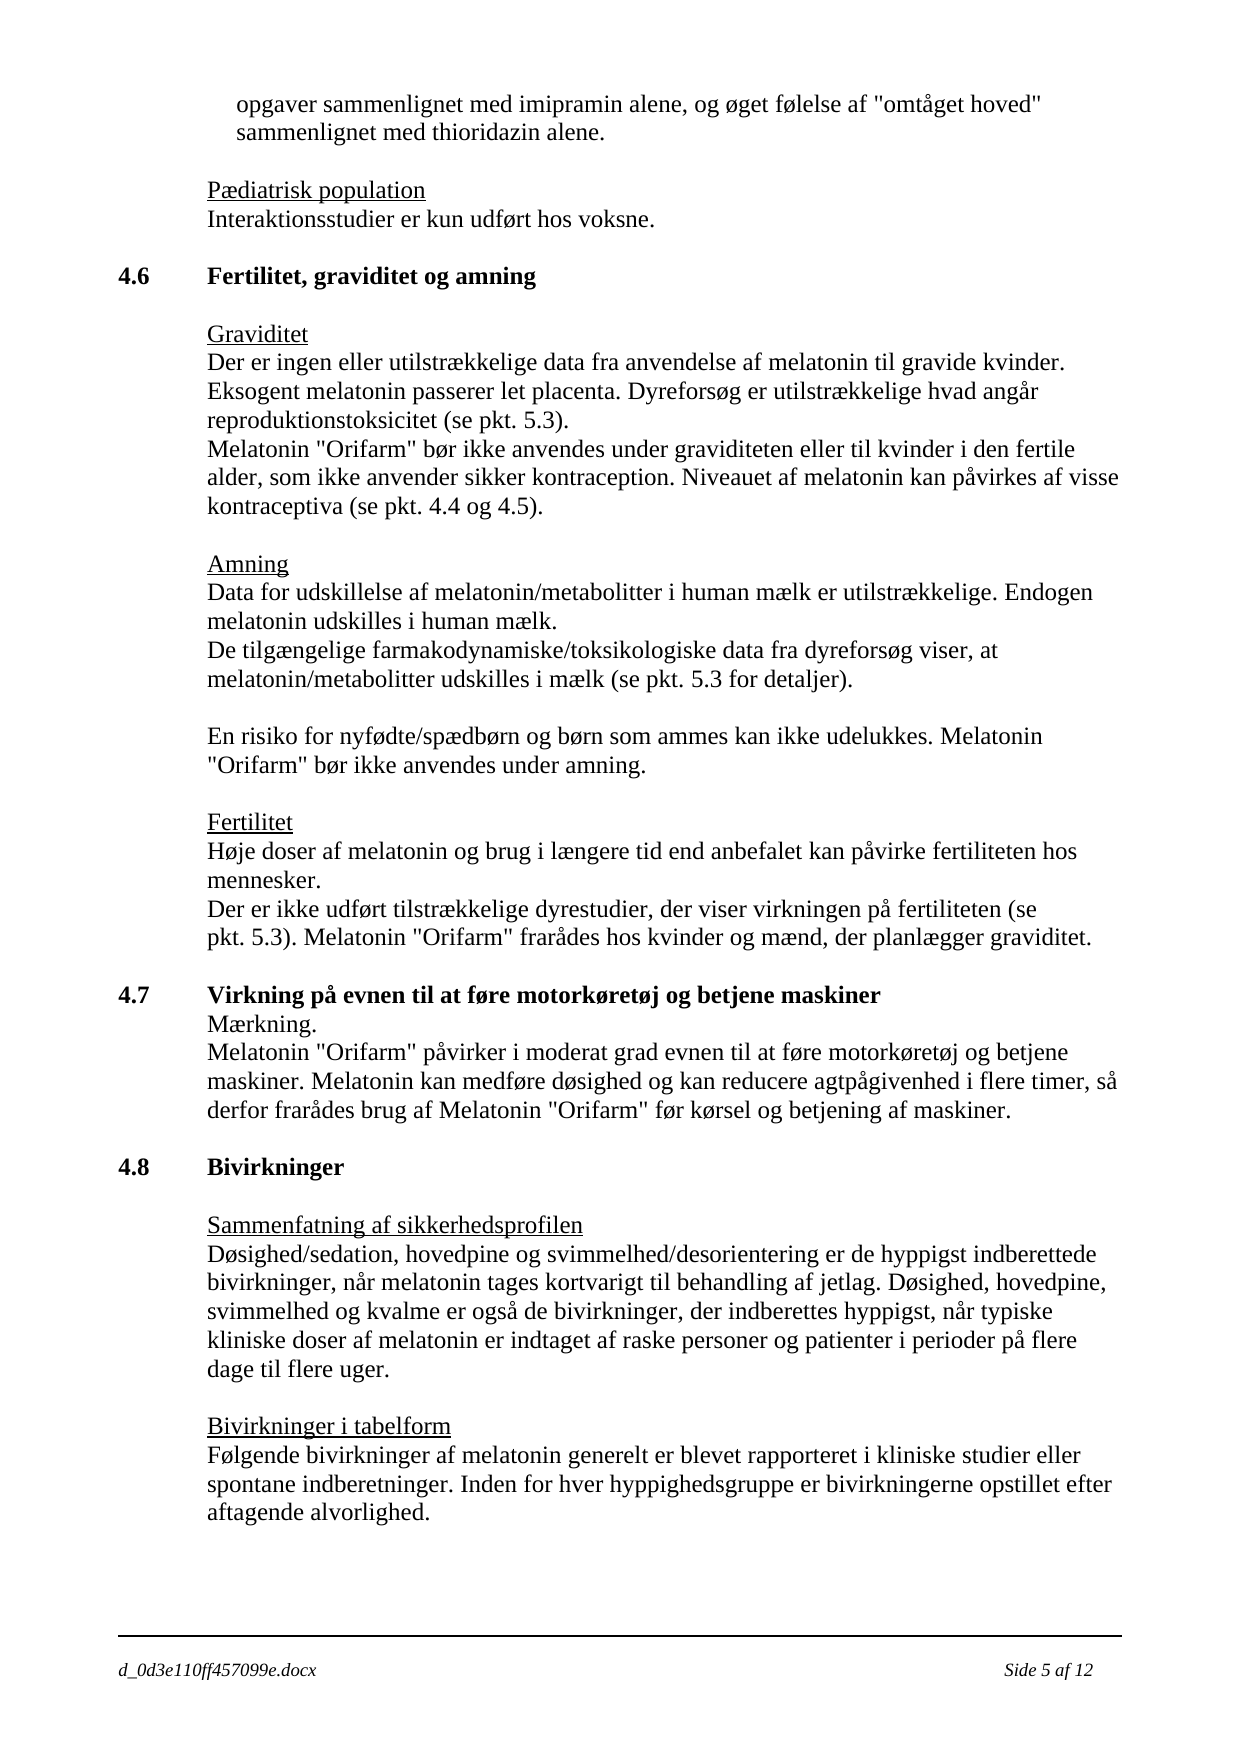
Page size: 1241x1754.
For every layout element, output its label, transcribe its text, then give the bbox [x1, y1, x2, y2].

text Melatonin "Orifarm" bør ikke anvendes under graviditeten eller til kvinder i den fertile alder, som ikke anvender sikker kontraception. Niveauet af melatonin kan påvirkes af visse kontraceptiva (se pkt. 4.4 og 4.5). [207, 434, 1122, 520]
text Der er ingen eller utilstrækkelige data fra anvendelse af melatonin til gravide kvinder. Eksogent melatonin passerer let placenta. Dyreforsøg er utilstrækkelige hvad angår reproduktionstoksicitet (se pkt. 5.3). [207, 347, 1122, 434]
text Bivirkninger i tabelform [207, 1411, 1122, 1440]
text Graviditet [207, 319, 1122, 347]
text Høje doser af melatonin og brug i længere tid end anbefalet kan påvirke fertiliteten hos mennesker. [207, 836, 1122, 894]
text 4.7 Virkning på evnen til at føre motorkøretøj og betjene maskiner [118, 980, 1122, 1009]
text Data for udskillelse af melatonin/metabolitter i human mælk er utilstrækkelige. Endogen melatonin udskilles i human mælk. [207, 577, 1122, 635]
text 4.6 Fertilitet, graviditet og amning [118, 261, 1122, 290]
text 4.8 Bivirkninger [118, 1152, 1122, 1181]
text Melatonin "Orifarm" påvirker i moderat grad evnen til at føre motorkøretøj og betjene maskiner. Melatonin kan medføre døsighed og kan reducere agtpågivenhed i flere timer, så derfor frarådes brug af Melatonin "Orifarm" før kørsel og betjening af maskiner. [207, 1037, 1122, 1124]
text Fertilitet [207, 807, 1122, 836]
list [207, 89, 1122, 146]
text Sammenfatning af sikkerhedsprofilen [207, 1210, 1122, 1239]
text Mærkning. [207, 1009, 1122, 1037]
text Der er ikke udført tilstrækkelige dyrestudier, der viser virkningen på fertiliteten (se pkt. 5.3). Melatonin "Orifarm" frarådes hos kvinder og mænd, der planlægger graviditet. [207, 894, 1122, 951]
text Amning [207, 549, 1122, 577]
text En risiko for nyfødte/spædbørn og børn som ammes kan ikke udelukkes. Melatonin "Orifarm" bør ikke anvendes under amning. [207, 721, 1122, 779]
text Døsighed/sedation, hovedpine og svimmelhed/desorientering er de hyppigst indberettede bivirkninger, når melatonin tages kortvarigt til behandling af jetlag. Døsighed, hovedpine, svimmelhed og kvalme er også de bivirkninger, der indberettes hyppigst, når typiske kliniske doser af melatonin er indtaget af raske personer og patienter i perioder på flere dage til flere uger. [207, 1239, 1122, 1382]
text De tilgængelige farmakodynamiske/toksikologiske data fra dyreforsøg viser, at melatonin/metabolitter udskilles i mælk (se pkt. 5.3 for detaljer). [207, 635, 1122, 692]
text Følgende bivirkninger af melatonin generelt er blevet rapporteret i kliniske studier eller spontane indberetninger. Inden for hver hyppighedsgruppe er bivirkningerne opstillet efter aftagende alvorlighed. [207, 1440, 1122, 1526]
text Pædiatrisk population [207, 175, 1122, 204]
text Interaktionsstudier er kun udført hos voksne. [207, 204, 1122, 232]
